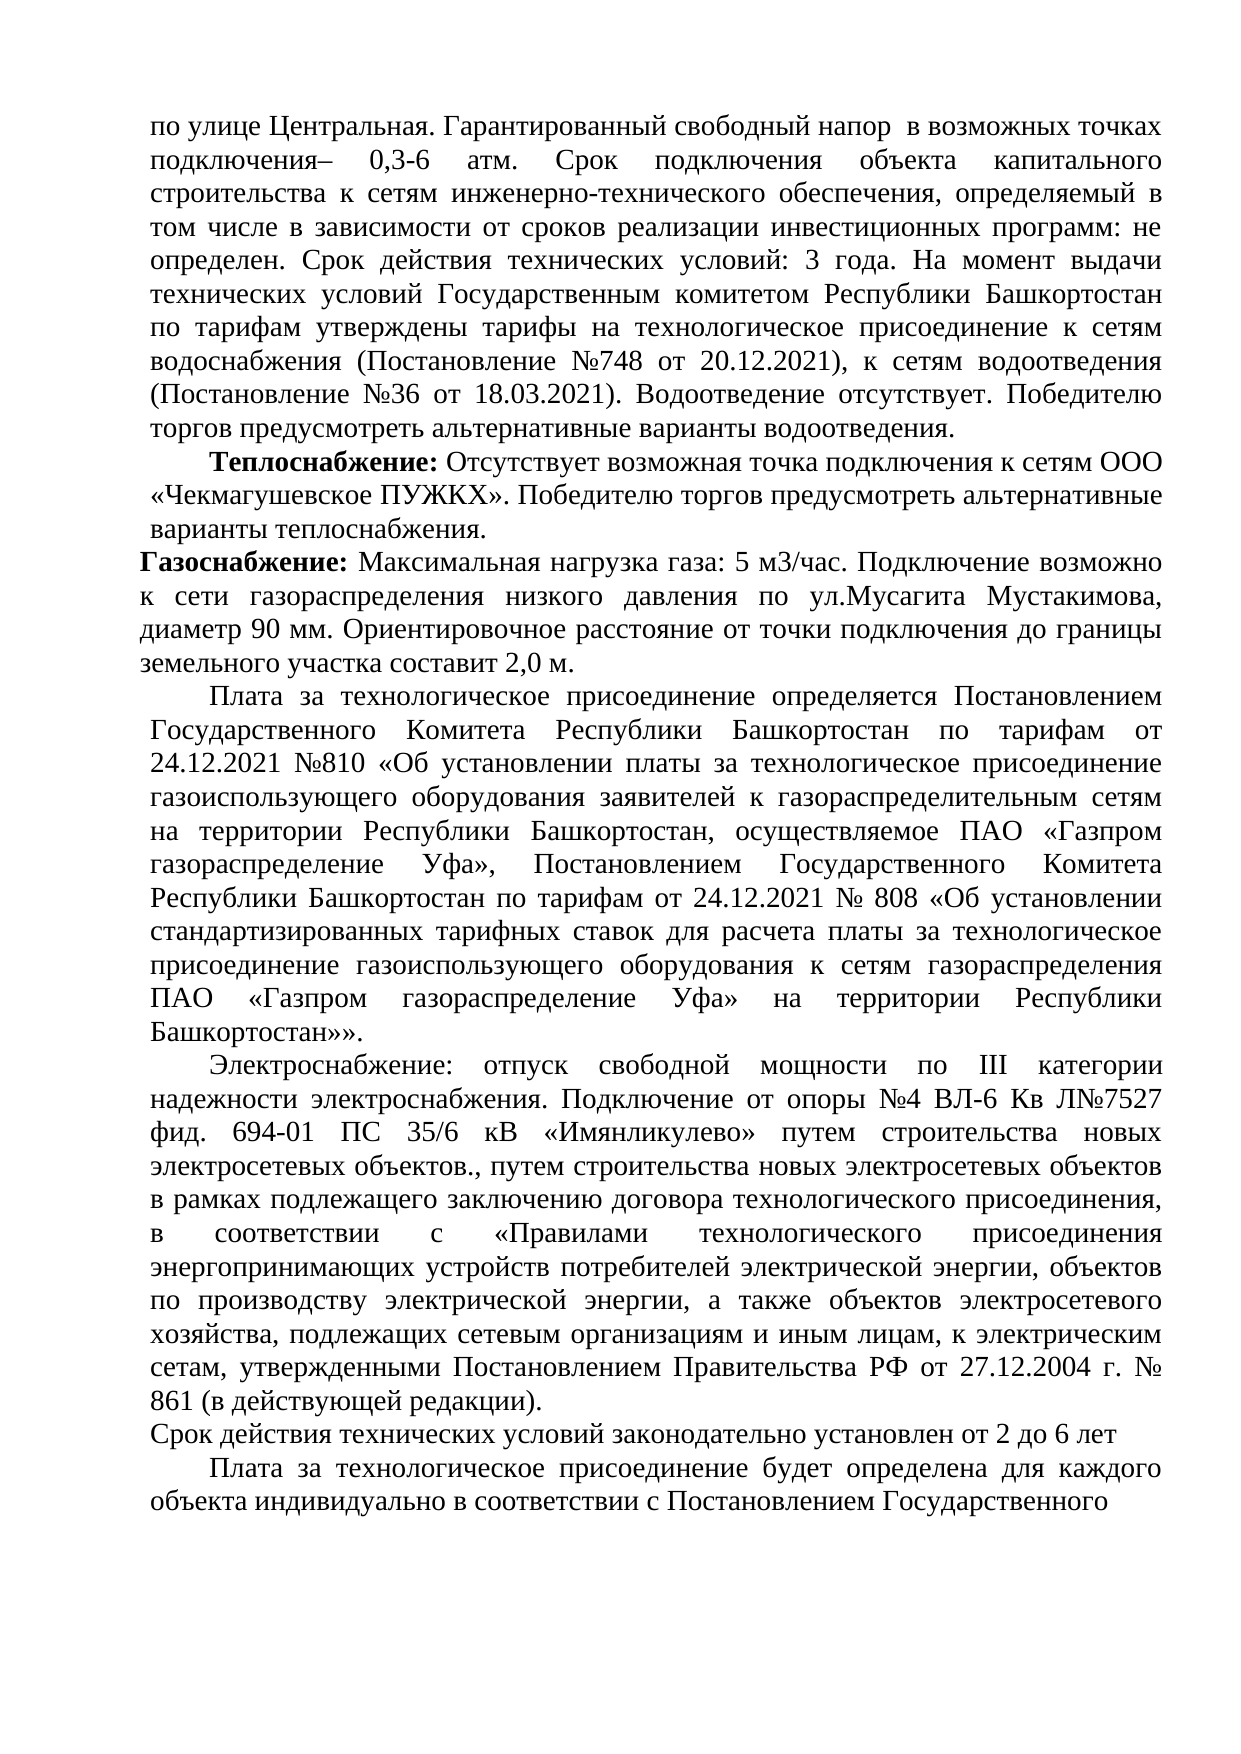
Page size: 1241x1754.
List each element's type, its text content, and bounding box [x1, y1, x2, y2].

text Срок действия технических условий законодательно установлен от 2 до 6 лет [150, 1416, 1163, 1450]
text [150, 108, 1163, 444]
text Газоснабжение: Максимальная нагрузка газа: 5 м3/час. Подключение возможно к сети газораспределения низкого давления по ул.Мусагита Мустакимова, диаметр 90 мм. Ориентировочное расстояние от точки подключения до границы земельного участка составит 2,0 м. [139, 544, 1163, 678]
text Плата за технологическое присоединение определяется Постановлением Государственного Комитета Республики Башкортостан по тарифам от 24.12.2021 №810 «Об установлении платы за технологическое присоединение газоиспользующего оборудования заявителей к газораспределительным сетям на территории Республики Башкортостан, осуществляемое ПАО «Газпром газораспределение Уфа», Постановлением Государственного Комитета Республики Башкортостан по тарифам от 24.12.2021 № 808 «Об установлении стандартизированных тарифных ставок для расчета платы за технологическое присоединение газоиспользующего оборудования к сетям газораспределения ПАО «Газпром газораспределение Уфа» на территории Республики Башкортостан»». [150, 678, 1163, 1047]
text Плата за технологическое присоединение будет определена для каждого объекта индивидуально в соответствии с Постановлением Государственного [150, 1450, 1163, 1517]
text Электроснабжение: отпуск свободной мощности по III категории надежности электроснабжения. Подключение от опоры №4 ВЛ-6 Кв Л№7527 фид. 694-01 ПС 35/6 кВ «Имянликулево» путем строительства новых электросетевых объектов., путем строительства новых электросетевых объектов в рамках подлежащего заключению договора технологического присоединения, в соответствии с «Правилами технологического присоединения энергопринимающих устройств потребителей электрической энергии, объектов по производству электрической энергии, а также объектов электросетевого хозяйства, подлежащих сетевым организациям и иным лицам, к электрическим сетам, утвержденными Постановлением Правительства РФ от 27.12.2004 г. № 861 (в действующей редакции). [150, 1047, 1163, 1416]
text Теплоснабжение: Отсутствует возможная точка подключения к сетям ООО «Чекмагушевское ПУЖКХ». Победителю торгов предусмотреть альтернативные варианты теплоснабжения. [150, 444, 1163, 544]
